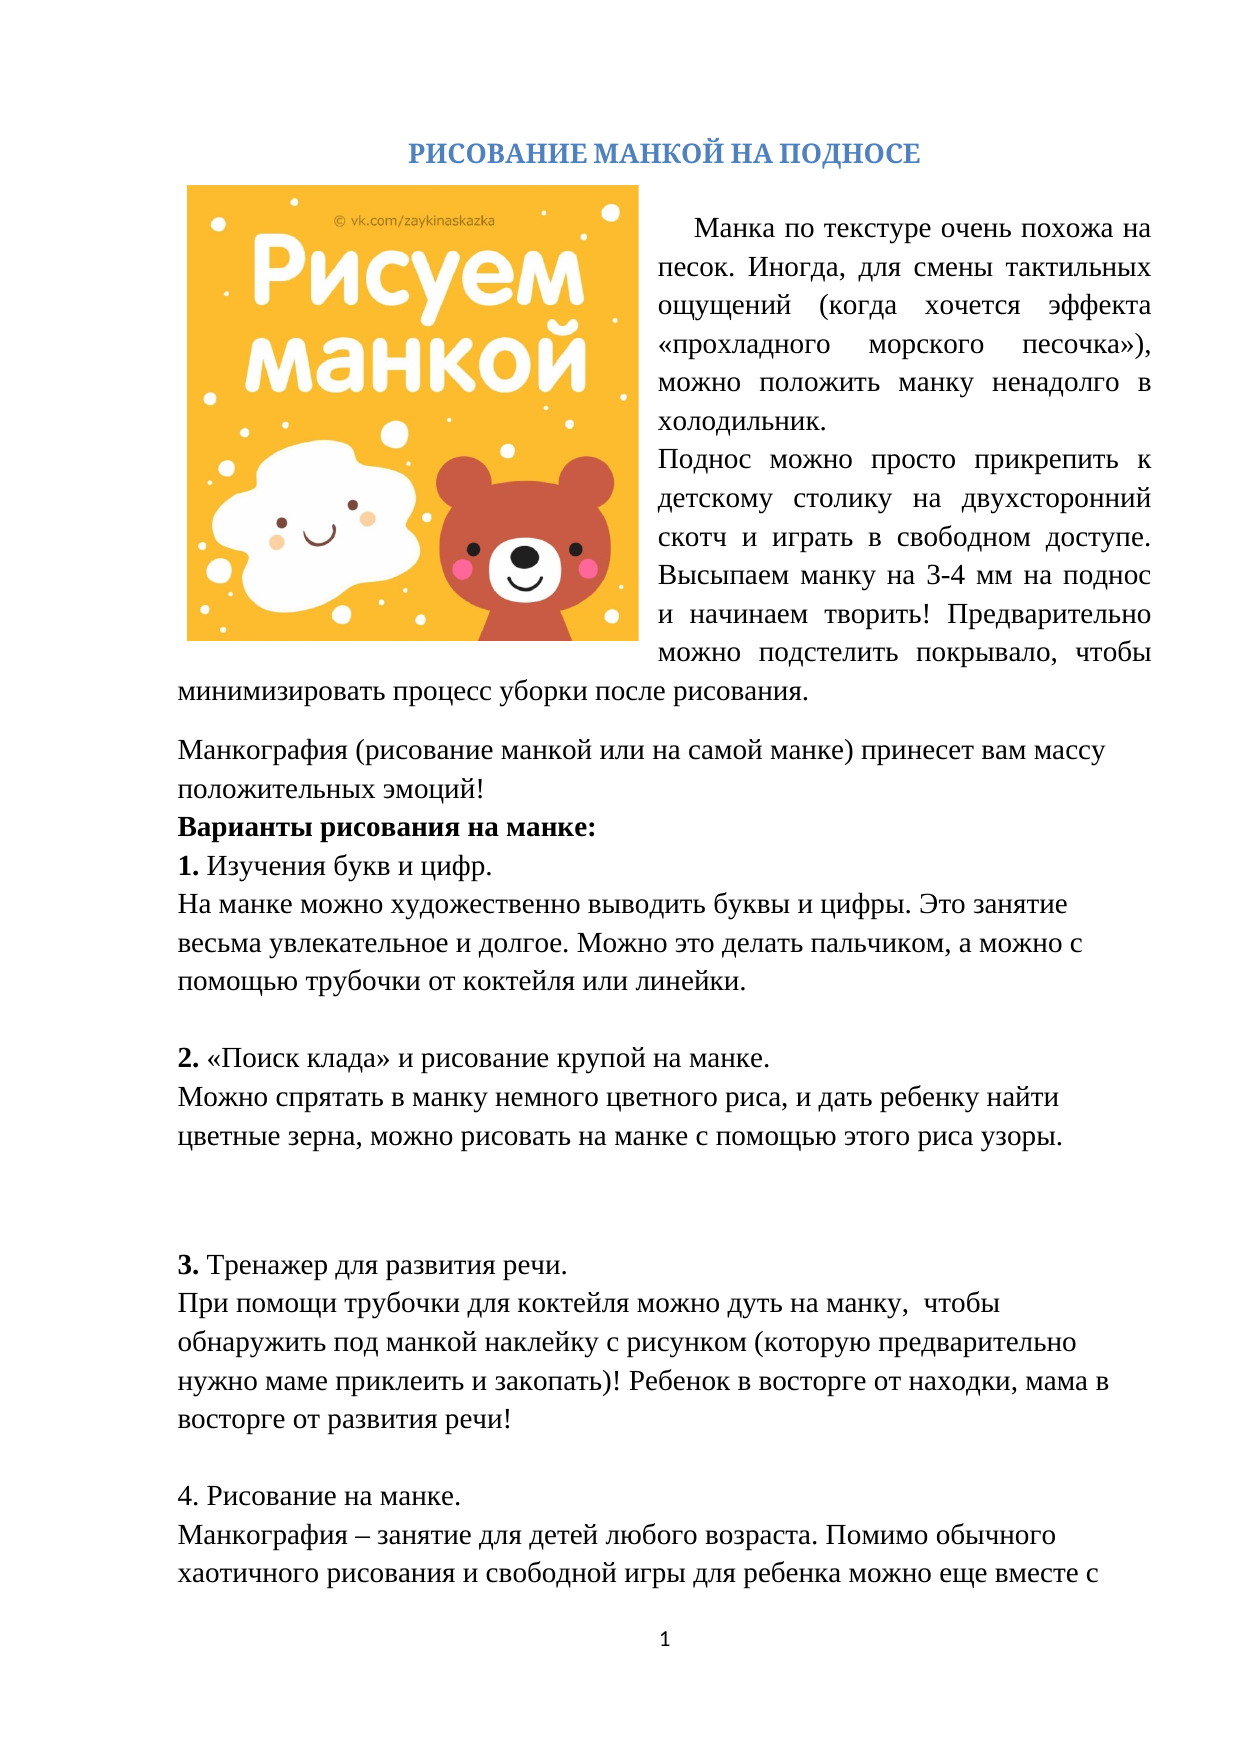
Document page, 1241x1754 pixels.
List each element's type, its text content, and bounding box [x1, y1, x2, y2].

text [177, 1208, 1152, 1589]
picture [185, 185, 639, 639]
subtitle РИСОВАНИЕ МАНКОЙ НА ПОДНОСЕ [177, 139, 1152, 206]
text Манкография (рисование манкой или на самой манке) принесет вам массу положительных эмоций! Варианты рисования на манке: 1. Изучения букв и цифр. На манке можно художественно выводить буквы и цифры. Это занятие весьма увлекательное и долгое. Можно это делать пальчиком, а можно с помощью трубочки от коктейля или линейки. 2. «Поиск клада» и рисование крупой на манке. Можно спрятать в манку немного цветного риса, и дать ребенку найти цветные зерна, можно рисовать на манке с помощью этого риса узоры. [177, 732, 1152, 1183]
